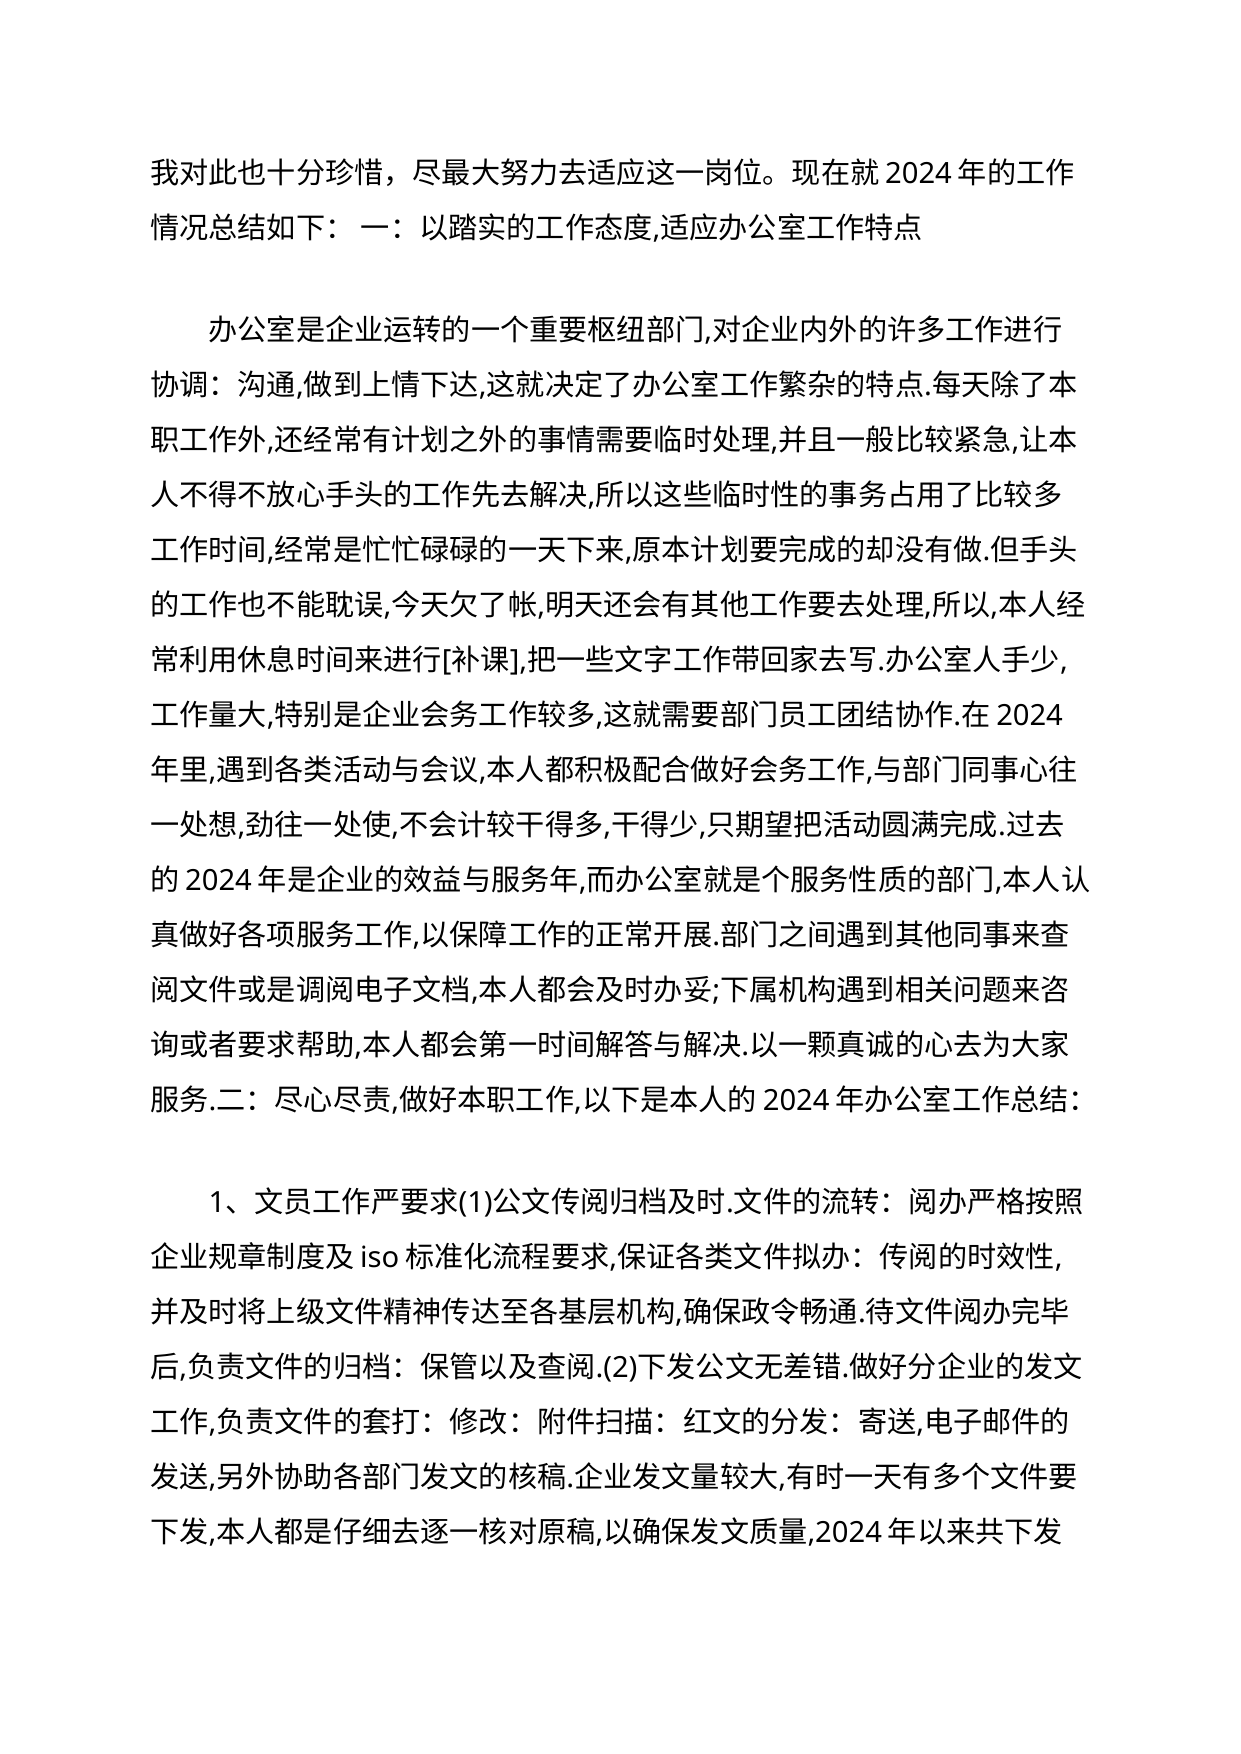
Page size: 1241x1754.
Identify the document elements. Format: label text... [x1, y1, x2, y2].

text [150, 1179, 1090, 1551]
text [150, 150, 1090, 247]
text 办公室是企业运转的一个重要枢纽部门,对企业内外的许多工作进行协调：沟通,做到上情下达,这就决定了办公室工作繁杂的特点.每天除了本职工作外,还经常有计划之外的事情需要临时处理,并且一般比较紧急,让本人不得不放心手头的工作先去解决,所以这些临时性的事务占用了比较多工作时间,经常是忙忙碌碌的一天下来,原本计划要完成的却没有做.但手头的工作也不能耽误,今天欠了帐,明天还会有其他工作要去处理,所以,本人经常利用休息时间来进行[补课],把一些文字工作带回家去写.办公室人手少,工作量大,特别是企业会务工作较多,这就需要部门员工团结协作.在2024年里,遇到各类活动与会议,本人都积极配合做好会务工作,与部门同事心往一处想,劲往一处使,不会计较干得多,干得少,只期望把活动圆满完成.过去的2024年是企业的效益与服务年,而办公室就是个服务性质的部门,本人认真做好各项服务工作,以保障工作的正常开展.部门之间遇到其他同事来查阅文件或是调阅电子文档,本人都会及时办妥;下属机构遇到相关问题来咨询或者要求帮助,本人都会第一时间解答与解决.以一颗真诚的心去为大家服务.二：尽心尽责,做好本职工作,以下是本人的2024年办公室工作总结： [150, 307, 1090, 1119]
